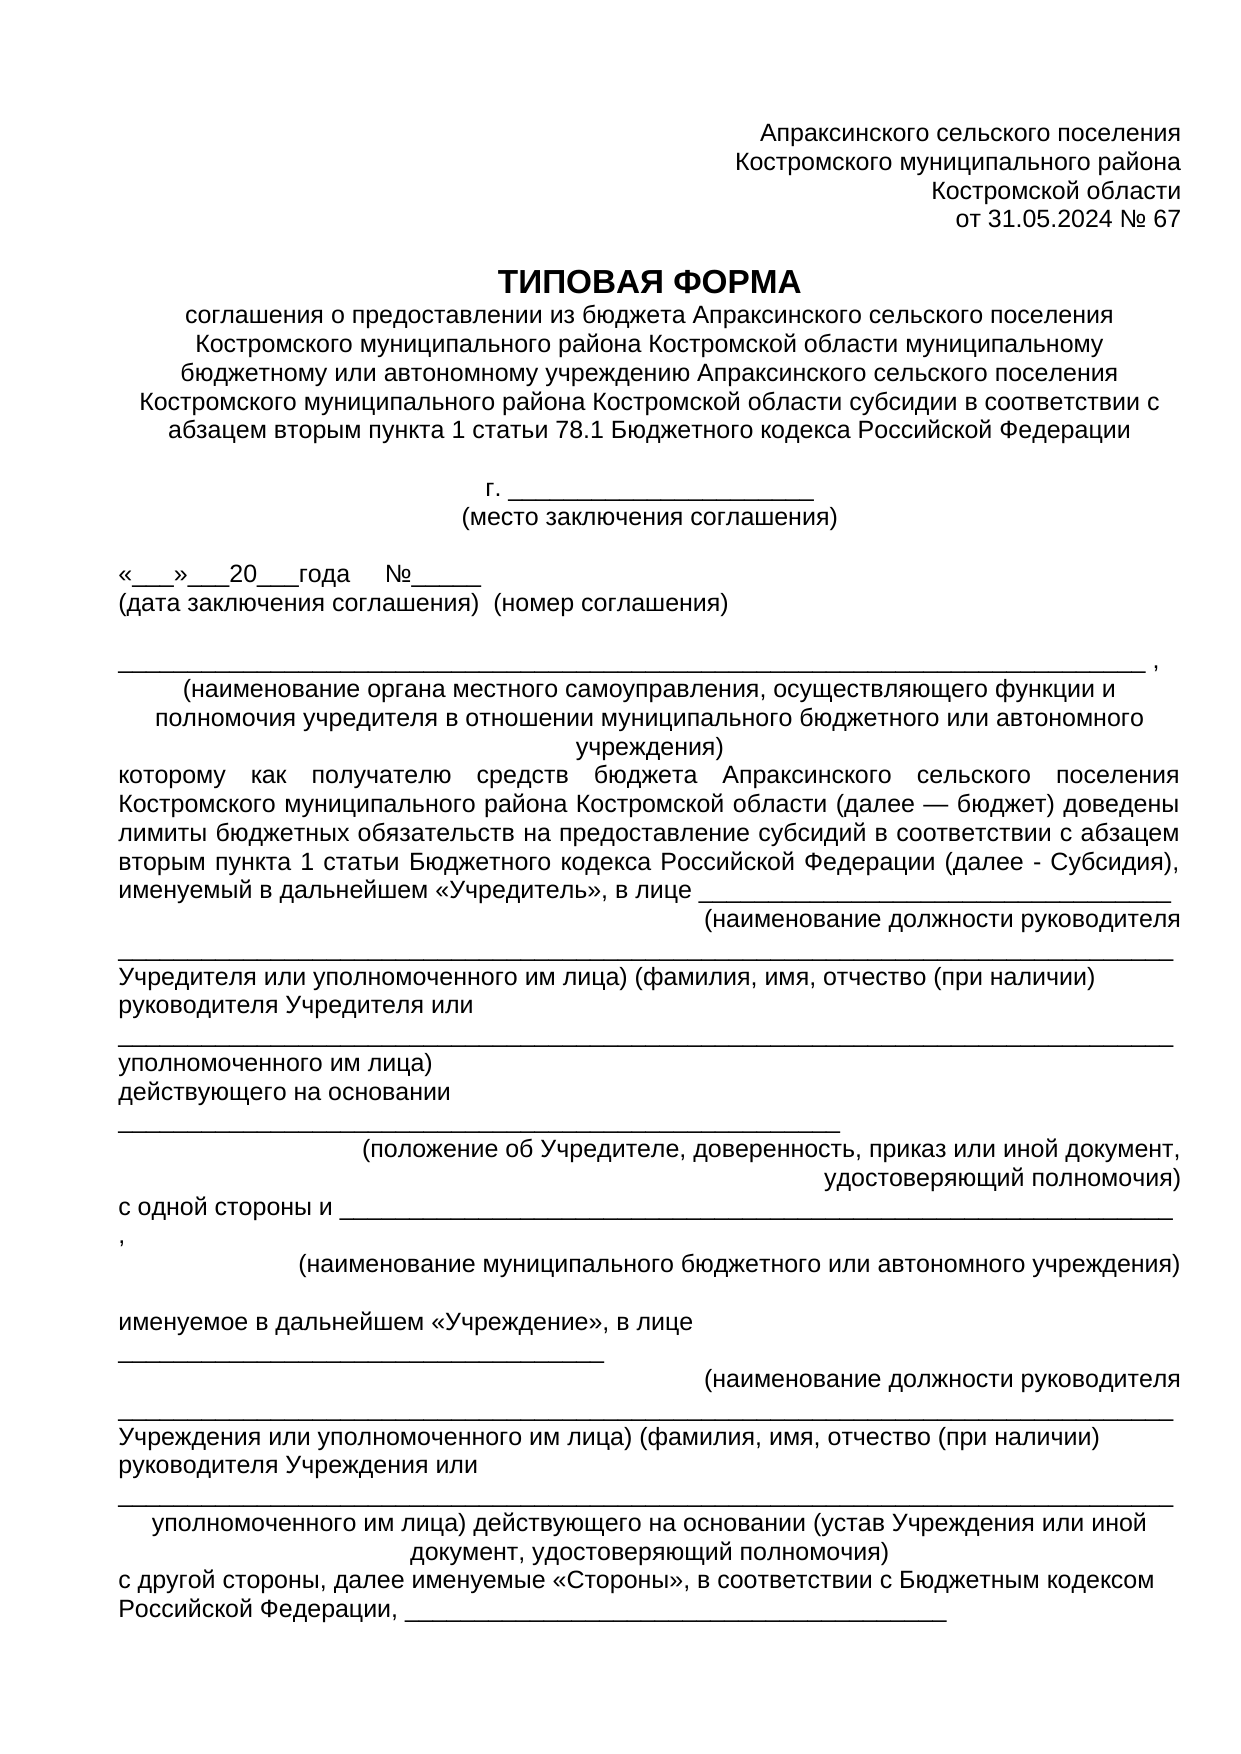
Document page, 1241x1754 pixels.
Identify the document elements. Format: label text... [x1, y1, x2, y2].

text «___»___20___года №_____ [118, 559, 1181, 588]
text (наименование муниципального бюджетного или автономного учреждения) [118, 1249, 1181, 1278]
text (наименование должности руководителя [118, 904, 1181, 933]
text (место заключения соглашения) [118, 502, 1181, 530]
text соглашения о предоставлении из бюджета Апраксинского сельского поселения Костромского муниципального района Костромской области муниципальному бюджетному или автономному учреждению Апраксинского сельского поселения Костромского муниципального района Костромской области субсидии в соответствии с абзацем вторым пункта 1 статьи 78.1 Бюджетного кодекса Российской Федерации [118, 300, 1181, 444]
text которому как получателю средств бюджета Апраксинского сельского поселения Костромского муниципального района Костромской области (далее — бюджет) доведены лимиты бюджетных обязательств на предоставление субсидий в соответствии с абзацем вторым пункта 1 статьи Бюджетного кодекса Российской Федерации (далее - Субсидия), именуемый в дальнейшем «Учредитель», в лице __________________________________ [118, 760, 1181, 904]
text с другой стороны, далее именуемые «Стороны», в соответствии с Бюджетным кодексом Российской Федерации, _______________________________________ [118, 1565, 1181, 1623]
text Костромского муниципального района [118, 147, 1181, 176]
text Учреждения или уполномоченного им лица) (фамилия, имя, отчество (при наличии) руководителя Учреждения или [118, 1422, 1181, 1479]
text от 31.05.2024 № 67 [118, 204, 1181, 233]
text Учредителя или уполномоченного им лица) (фамилия, имя, отчество (при наличии) руководителя Учредителя или [118, 962, 1181, 1019]
text (наименование должности руководителя [118, 1364, 1181, 1393]
text уполномоченного им лица) действующего на основании (устав Учреждения или иной документ, удостоверяющий полномочия) [118, 1508, 1181, 1565]
text ____________________________________________________________________________ [118, 1019, 1181, 1048]
text Типовая форма [118, 262, 1181, 300]
text уполномоченного им лица) [118, 1048, 1181, 1077]
text ____________________________________________________________________________ [118, 933, 1181, 962]
text ____________________________________________________________________________ [118, 1393, 1181, 1422]
text Апраксинского сельского поселения [118, 118, 1181, 147]
text (дата заключения соглашения) (номер соглашения) [118, 588, 1181, 617]
text именуемое в дальнейшем «Учреждение», в лице ___________________________________ [118, 1307, 1181, 1364]
text __________________________________________________________________________ , [118, 645, 1181, 674]
text Костромской области [118, 176, 1181, 204]
text с одной стороны и ____________________________________________________________ , [118, 1192, 1181, 1249]
text г. ______________________ [118, 473, 1181, 502]
text (наименование органа местного самоуправления, осуществляющего функции и полномочия учредителя в отношении муниципального бюджетного или автономного учреждения) [118, 674, 1181, 760]
text ____________________________________________________________________________ [118, 1479, 1181, 1508]
text удостоверяющий полномочия) [118, 1163, 1181, 1192]
text действующего на основании ____________________________________________________ [118, 1077, 1181, 1134]
text (положение об Учредителе, доверенность, приказ или иной документ, [118, 1134, 1181, 1163]
